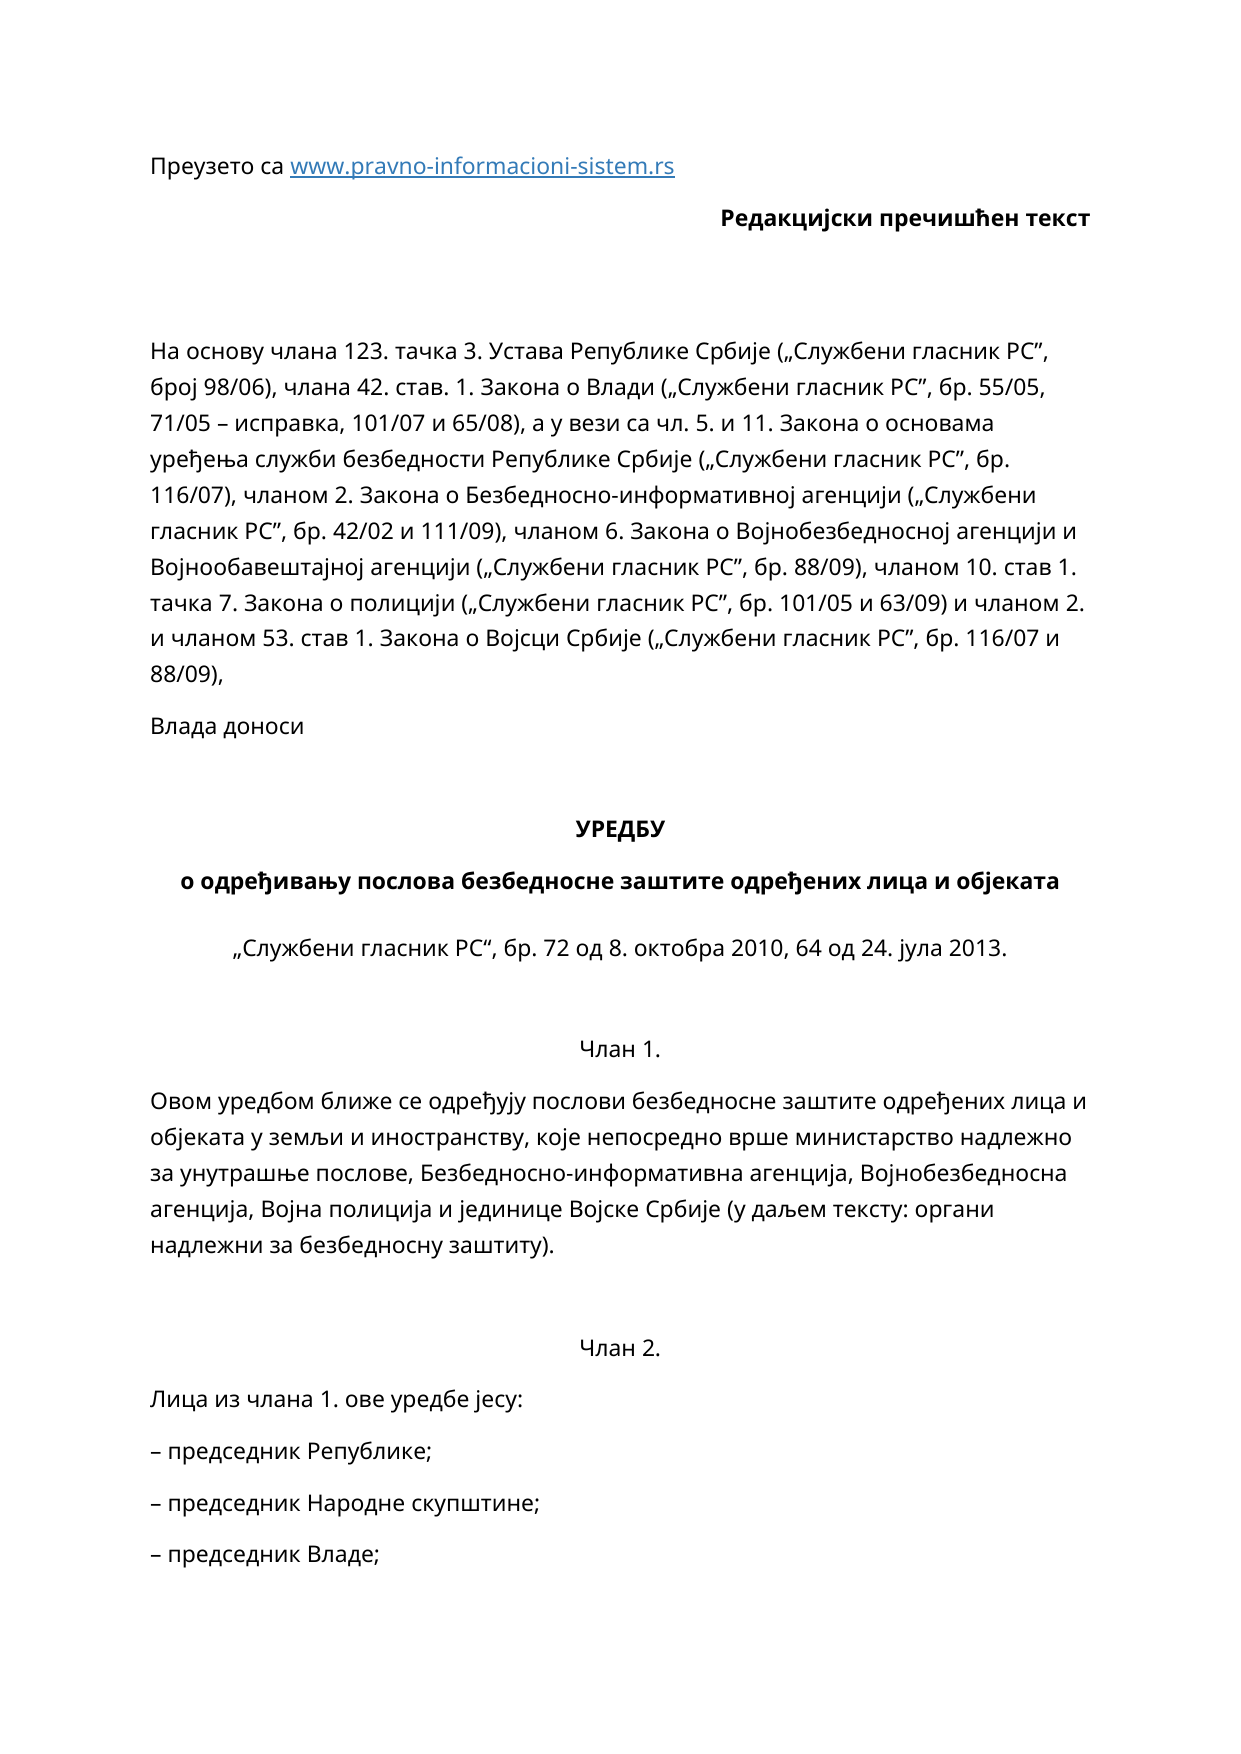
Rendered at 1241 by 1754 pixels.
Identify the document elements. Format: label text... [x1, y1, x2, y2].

text – председник Народне скупштине; [150, 1486, 1090, 1518]
text о одређивању послова безбедносне заштите одређених лица и објеката [150, 864, 1090, 896]
text Редакцијски пречишћен текст [150, 202, 1090, 233]
text Лица из члана 1. ове уредбе јесу: [150, 1383, 1090, 1414]
text Преузето са www.pravno-informacioni-sistem.rs [150, 150, 1090, 181]
text Члан 2. [150, 1332, 1090, 1363]
text Члан 1. [150, 1033, 1090, 1064]
text УРЕДБУ [150, 813, 1090, 844]
text – председник Владе; [150, 1538, 1090, 1569]
text Влада доноси [150, 710, 1090, 741]
text На основу члана 123. тачка 3. Устава Републике Србије („Службени гласник РС”, брoj 98/06), члана 42. став. 1. Закона о Влади („Службени гласник РС”, бр. 55/05, 71/05 – исправка, 101/07 и 65/08), а у вези са чл. 5. и 11. Закона о основама уређења служби безбедности Републике Србије („Службени гласник РС”, бр. 116/07), чланом 2. Закона о Безбедносно-информативној агенцији („Службени гласник РС”, бр. 42/02 и 111/09), чланом 6. Закона о Војнобезбедносној агенцији и Војнообавештајној агенцији („Службени гласник РС”, бр. 88/09), чланом 10. став 1. тачка 7. Закона о полицији („Службени гласник РС”, бр. 101/05 и 63/09) и чланом 2. и чланом 53. став 1. Закона о Војсци Србије („Службени гласник РС”, бр. 116/07 и 88/09), [150, 335, 1090, 689]
text – председник Републике; [150, 1435, 1090, 1466]
text Овом уредбом ближе се одређују послови безбедносне заштите одређених лица и објеката у земљи и иностранству, које непосредно врше министарство надлежно за унутрашње послове, Безбедносно-информативна агенција, Војнобезбедносна агенција, Војна полиција и јединице Војске Србије (у даљем тексту: органи надлежни за безбедносну заштиту). [150, 1085, 1090, 1260]
text „Службени гласник РС“, бр. 72 од 8. октобра 2010, 64 од 24. јула 2013. [150, 916, 1090, 966]
